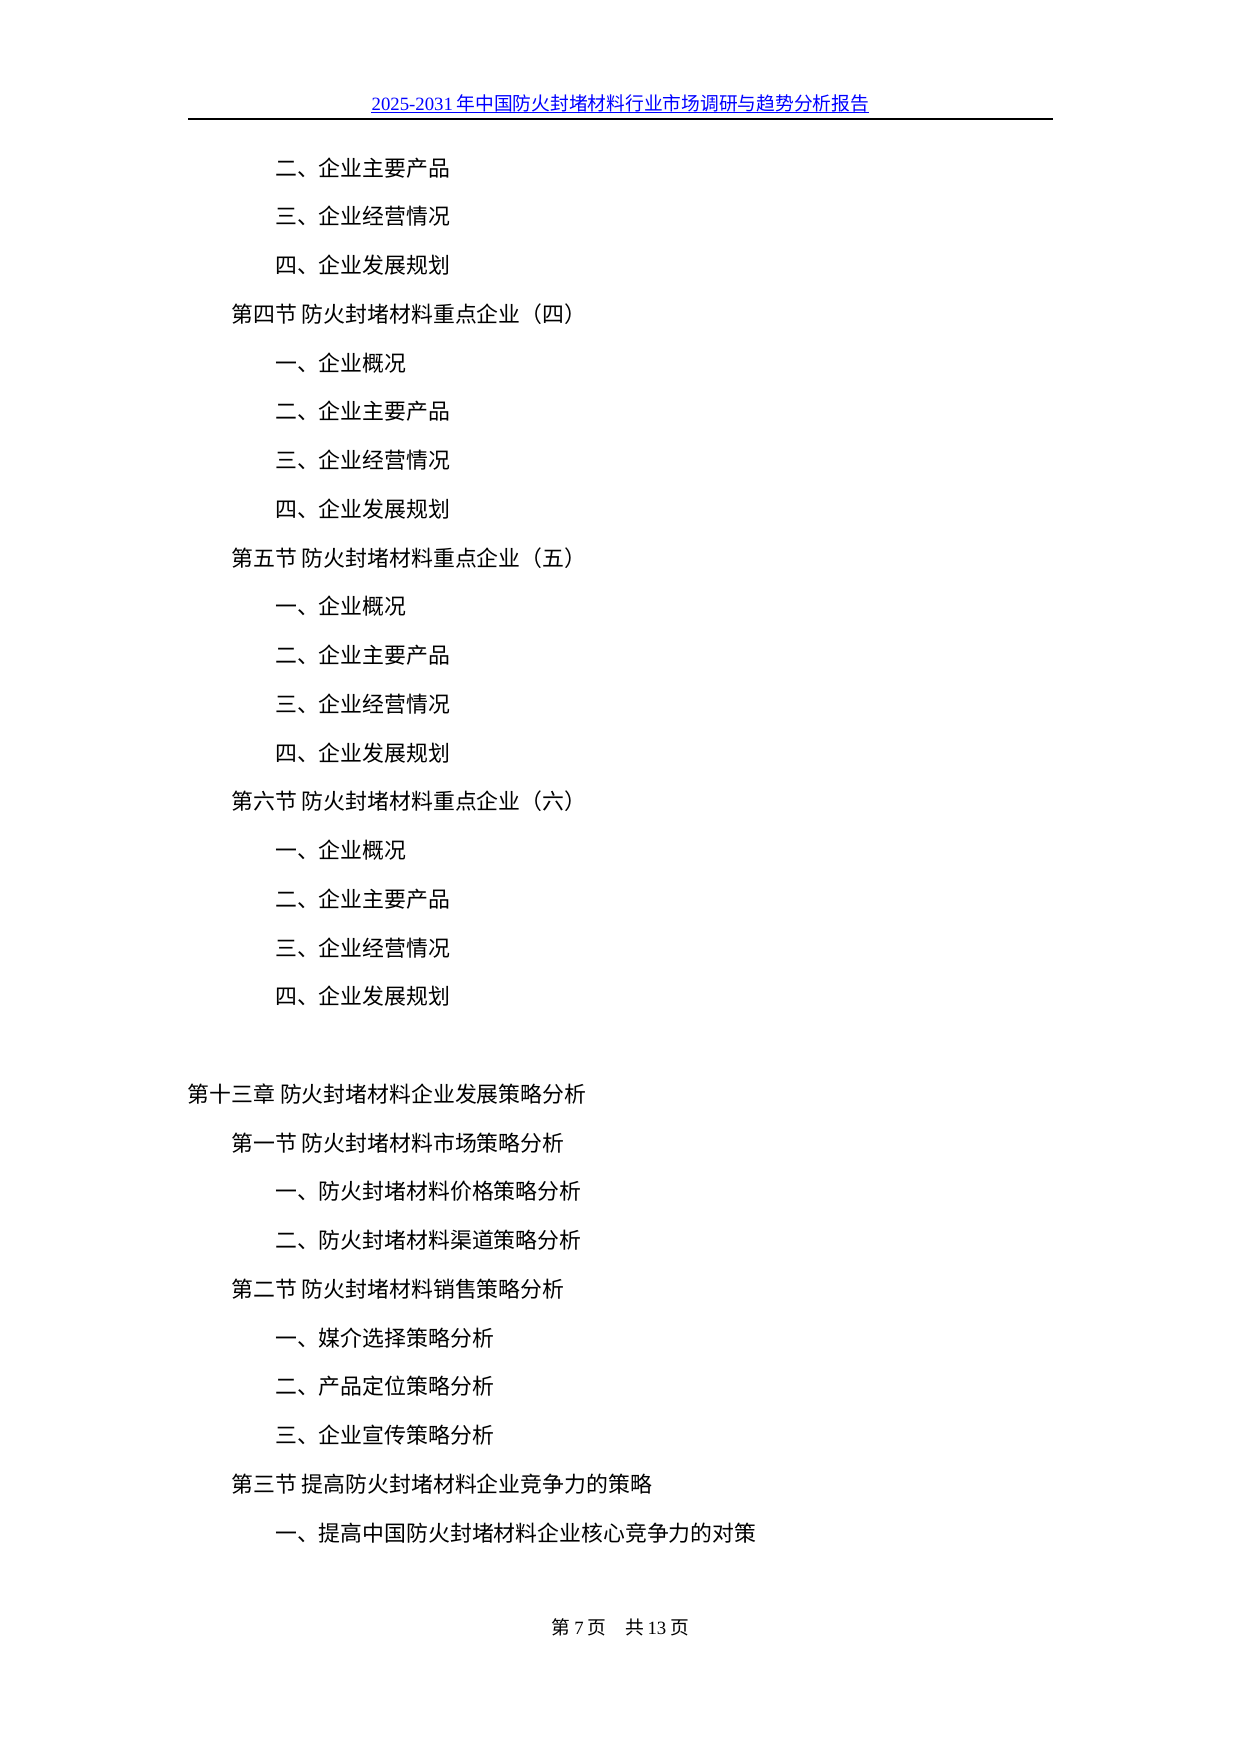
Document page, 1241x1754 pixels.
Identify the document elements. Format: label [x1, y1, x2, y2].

text [187, 150, 1053, 1548]
